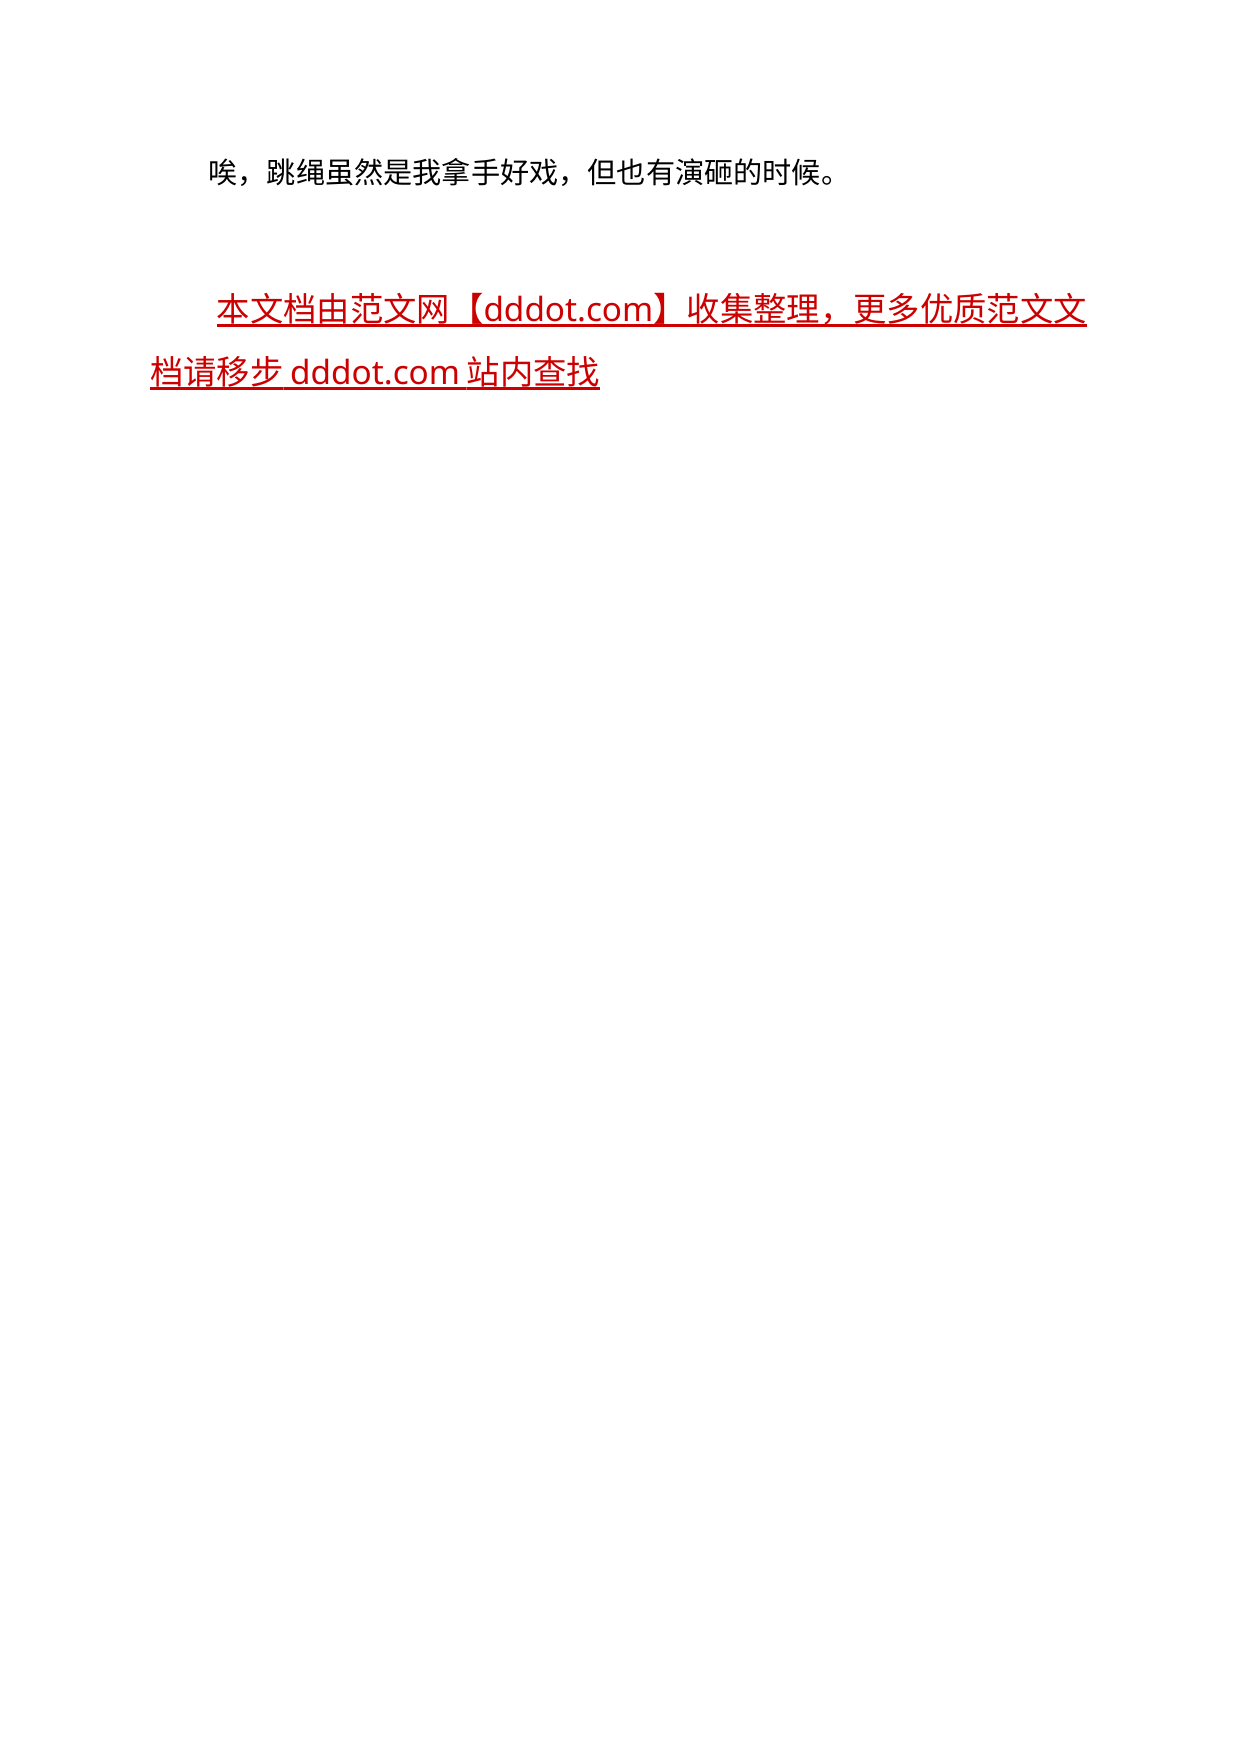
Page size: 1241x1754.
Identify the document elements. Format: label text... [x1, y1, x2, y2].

text 本文档由范文网【dddot.com】收集整理，更多优质范文文档请移步dddot.com站内查找 [150, 283, 1090, 394]
text 唉，跳绳虽然是我拿手好戏，但也有演砸的时候。 [150, 150, 1090, 192]
